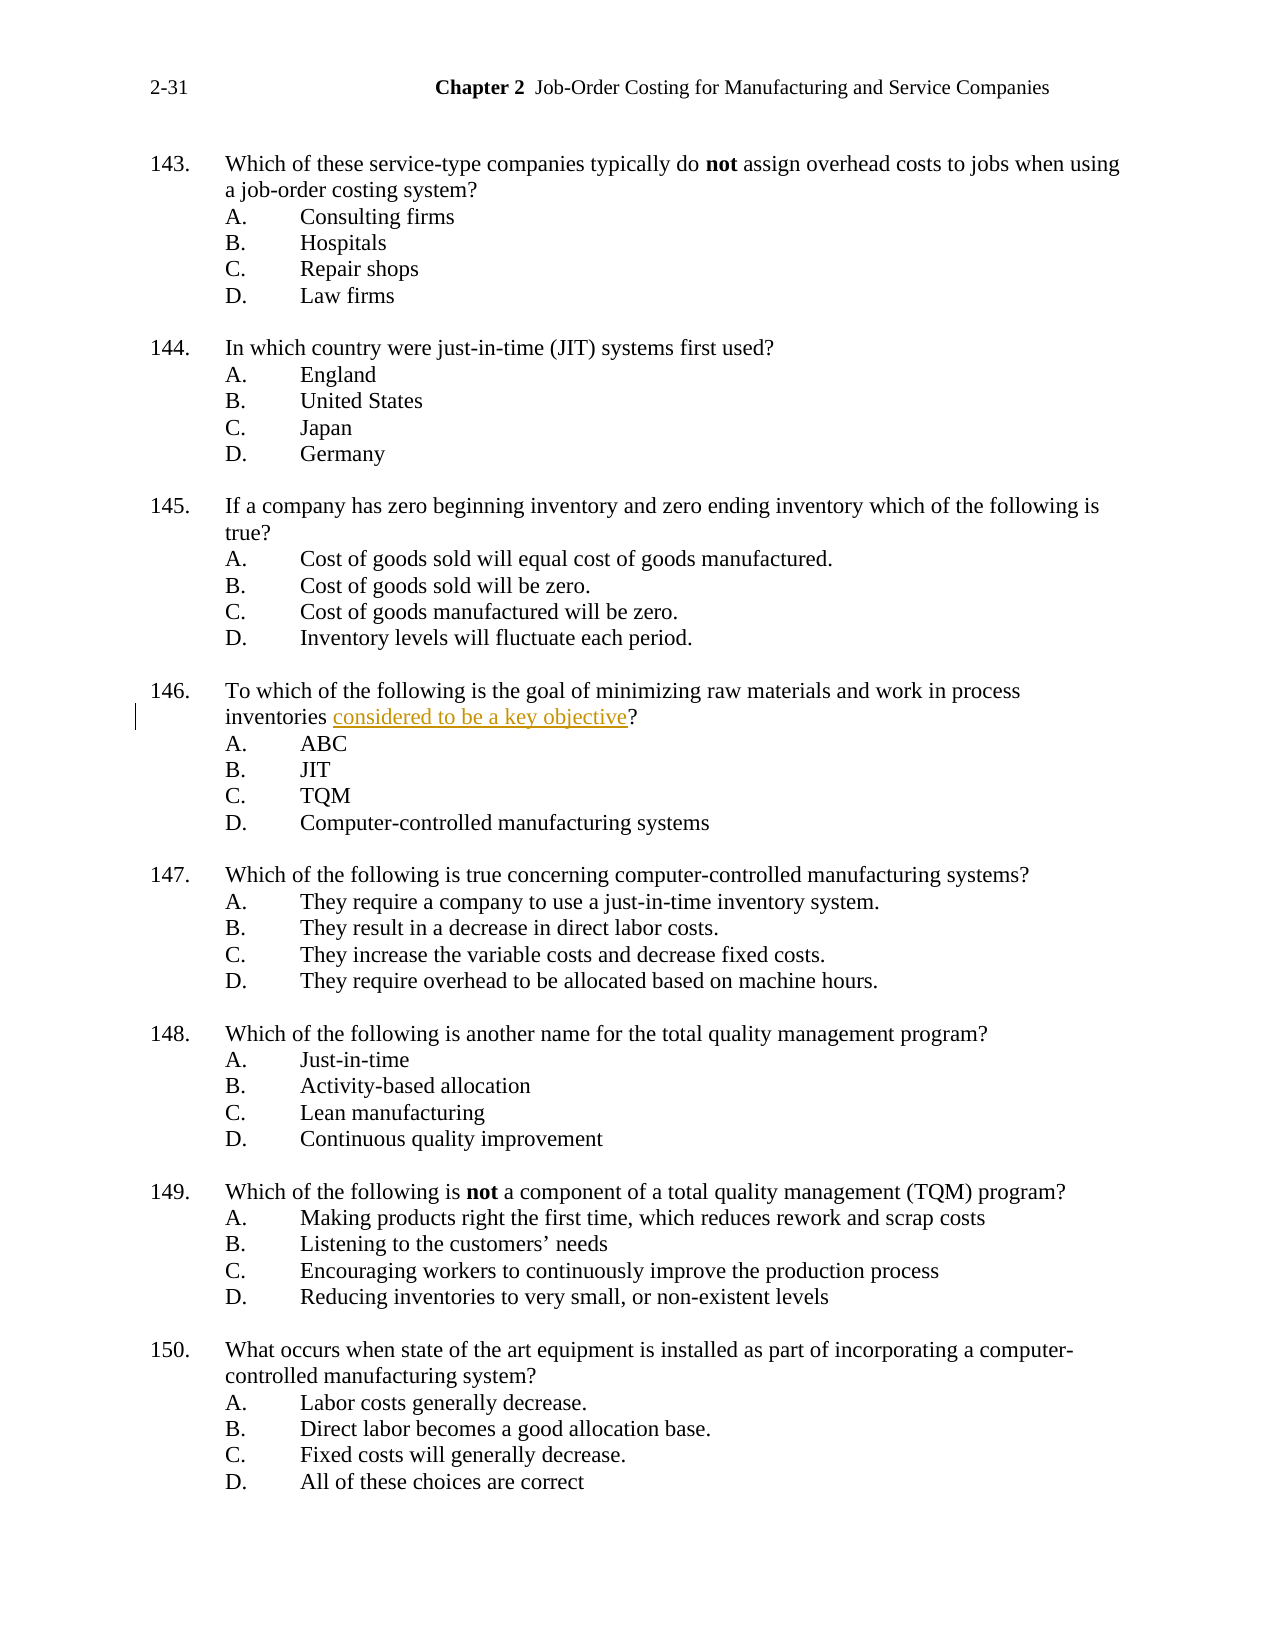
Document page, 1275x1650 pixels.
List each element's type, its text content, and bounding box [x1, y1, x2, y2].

text 149. Which of the following is not a component of a total quality management (TQM) program? [150, 1178, 1125, 1204]
text C. Repair shops [225, 255, 1125, 282]
list Germany [225, 440, 1125, 466]
text 143. Which of these service-type companies typically do not assign overhead costs to jobs when using a job-order costing system? [150, 150, 1125, 203]
list They increase the variable costs and decrease fixed costs. [225, 941, 1125, 967]
text 147. Which of the following is true concerning computer-controlled manufacturing systems? [150, 862, 1125, 888]
list Encouraging workers to continuously improve the production process [225, 1257, 1125, 1283]
list Listening to the customers’ needs [225, 1231, 1125, 1257]
list They require a company to use a just-in-time inventory system. [225, 888, 1125, 914]
text D. All of these choices are correct [225, 1468, 1125, 1494]
text C. Fixed costs will generally decrease. [225, 1441, 1125, 1468]
list England [225, 361, 1125, 387]
text 148. Which of the following is another name for the total quality management program? [150, 1020, 1125, 1046]
text 145. If a company has zero beginning inventory and zero ending inventory which of the following is true? [150, 493, 1125, 545]
list They result in a decrease in direct labor costs. [225, 914, 1125, 941]
text C. Cost of goods manufactured will be zero. [225, 598, 1125, 624]
list Activity-based allocation [225, 1072, 1125, 1099]
text 144. In which country were just-in-time (JIT) systems first used? [150, 334, 1125, 361]
list ABC [225, 730, 1125, 756]
list JIT [225, 756, 1125, 782]
text 150. What occurs when state of the art equipment is installed as part of incorporating a computer-controlled manufacturing system? [150, 1336, 1125, 1389]
list Making products right the first time, which reduces rework and scrap costs [225, 1204, 1125, 1231]
text A. Cost of goods sold will equal cost of goods manufactured. [225, 545, 1125, 572]
list TQM [225, 782, 1125, 809]
text D. Law firms [225, 282, 1125, 308]
text B. Hospitals [225, 229, 1125, 255]
text B. Cost of goods sold will be zero. [225, 572, 1125, 598]
list Reducing inventories to very small, or non-existent levels [225, 1283, 1125, 1309]
list Lean manufacturing [225, 1099, 1125, 1125]
text A. Consulting firms [225, 203, 1125, 229]
text 146. To which of the following is the goal of minimizing raw materials and work in process inventories ? [150, 677, 1125, 730]
list Computer-controlled manufacturing systems [225, 809, 1125, 835]
list Japan [225, 413, 1125, 440]
text B. Direct labor becomes a good allocation base. [225, 1415, 1125, 1441]
list Continuous quality improvement [225, 1125, 1125, 1151]
list They require overhead to be allocated based on machine hours. [225, 967, 1125, 993]
list United States [225, 387, 1125, 413]
list Just-in-time [225, 1046, 1125, 1072]
text D. Inventory levels will fluctuate each period. [225, 624, 1125, 651]
text A. Labor costs generally decrease. [225, 1389, 1125, 1415]
